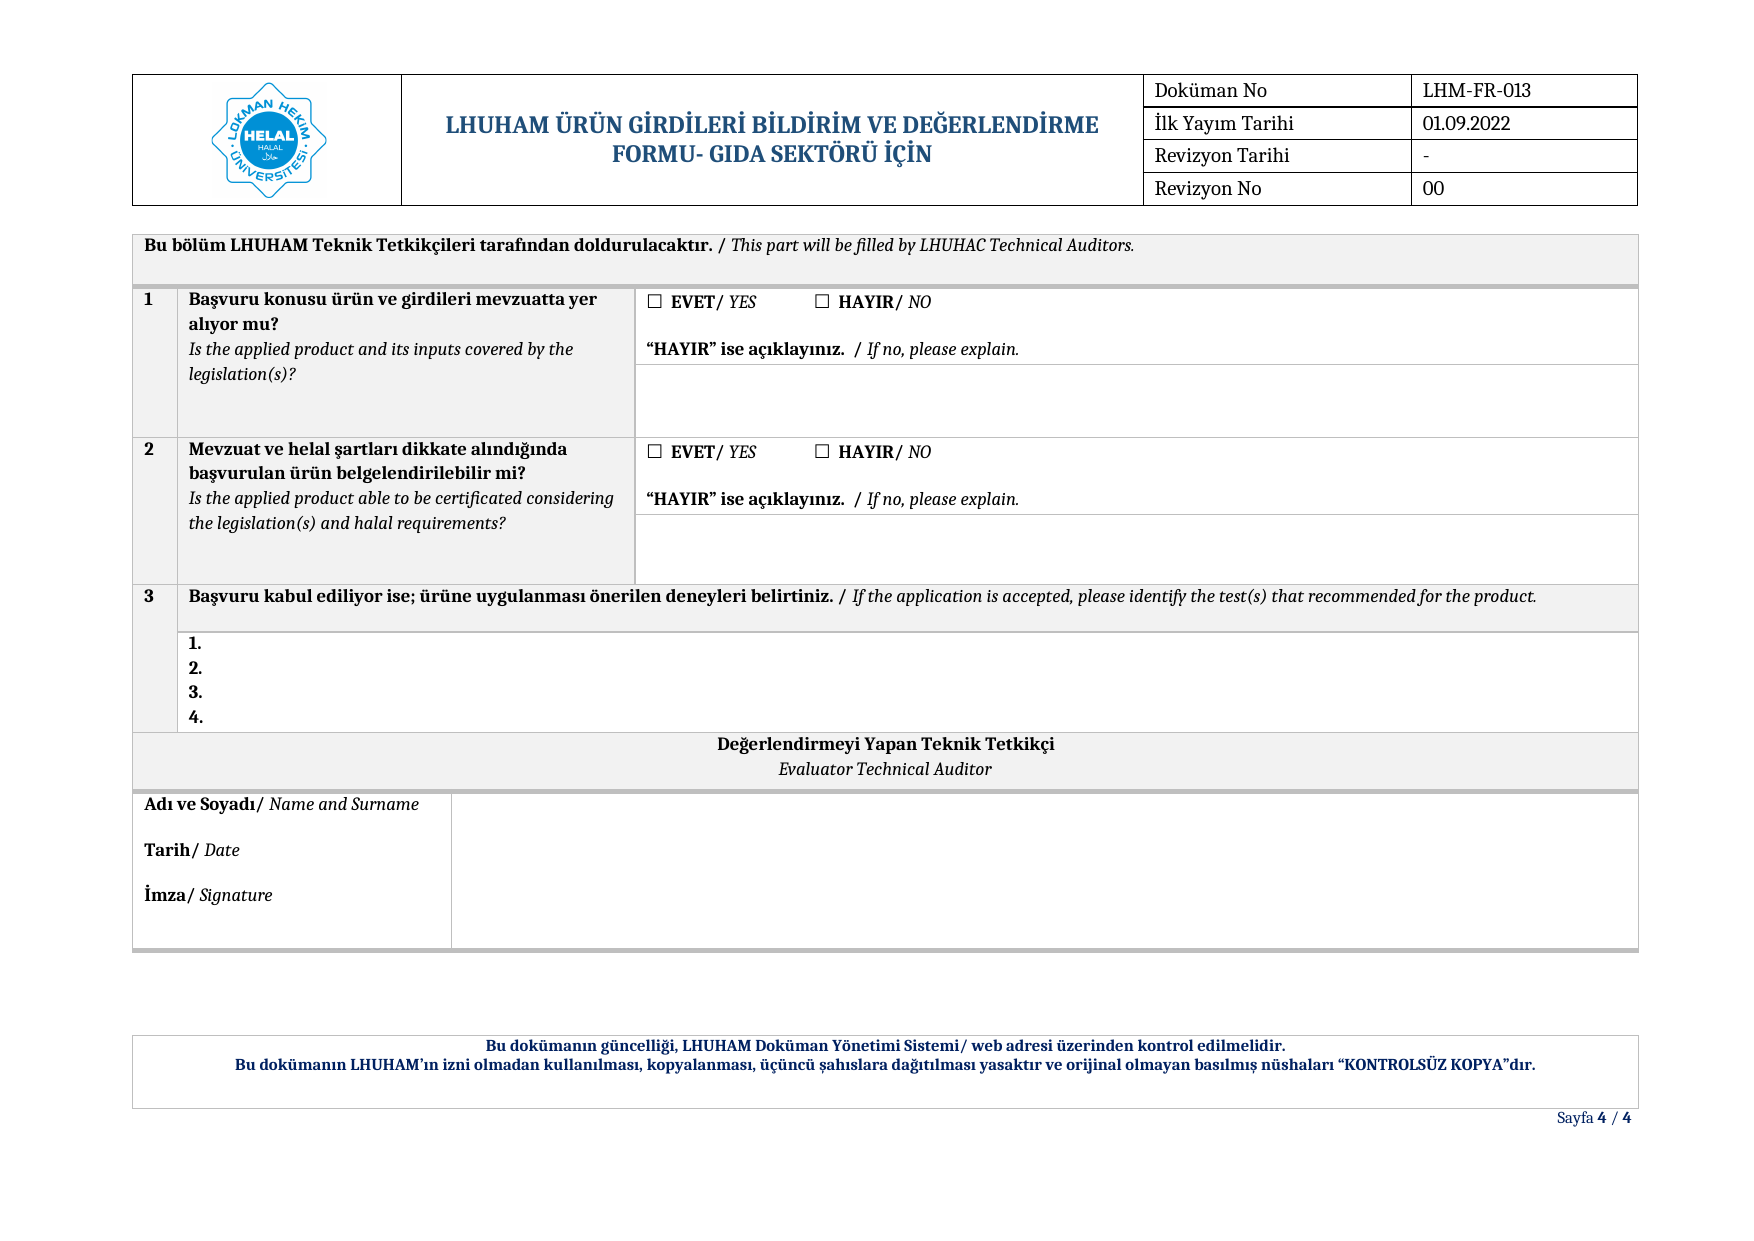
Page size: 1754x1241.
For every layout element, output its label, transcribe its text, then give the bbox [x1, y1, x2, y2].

table_cell Değerlendirmeyi Yapan Teknik Tetkikçi Evaluator Technical Auditor [133, 733, 1638, 789]
table_cell EVET/ YES HAYIR/ NO “HAYIR” ise açıklayınız. / If no, please explain. [636, 289, 1638, 364]
table_cell 2 [133, 438, 177, 584]
table_cell Başvuru konusu ürün ve girdileri mevzuatta yer alıyor mu? Is the applied product and its inputs covered by the legislation(s)? [178, 289, 634, 437]
table_cell 3 [133, 585, 177, 732]
table_cell 1 [133, 289, 177, 437]
table_cell [452, 794, 1638, 948]
picture [211, 82, 327, 198]
table_cell [636, 365, 1638, 437]
table_cell 1. 2. 3. 4. [178, 633, 1638, 732]
table_cell Başvuru kabul ediliyor ise; ürüne uygulanması önerilen deneyleri belirtiniz. / If the application is accepted, please identify the test(s) that recommended for the product. [178, 585, 1638, 631]
table_cell [636, 515, 1638, 584]
table_cell EVET/ YES HAYIR/ NO “HAYIR” ise açıklayınız. / If no, please explain. [636, 438, 1638, 514]
table_header Bu bölüm LHUHAM Teknik Tetkikçileri tarafından doldurulacaktır. / This part will be filled by LHUHAC Technical Auditors. [133, 235, 1638, 284]
table_cell Adı ve Soyadı/ Name and Surname Tarih/ Date İmza/ Signature [133, 794, 451, 948]
table_cell Mevzuat ve helal şartları dikkate alındığında başvurulan ürün belgelendirilebilir mi? Is the applied product able to be certificated considering the legislation(s) and halal requirements? [178, 438, 634, 584]
